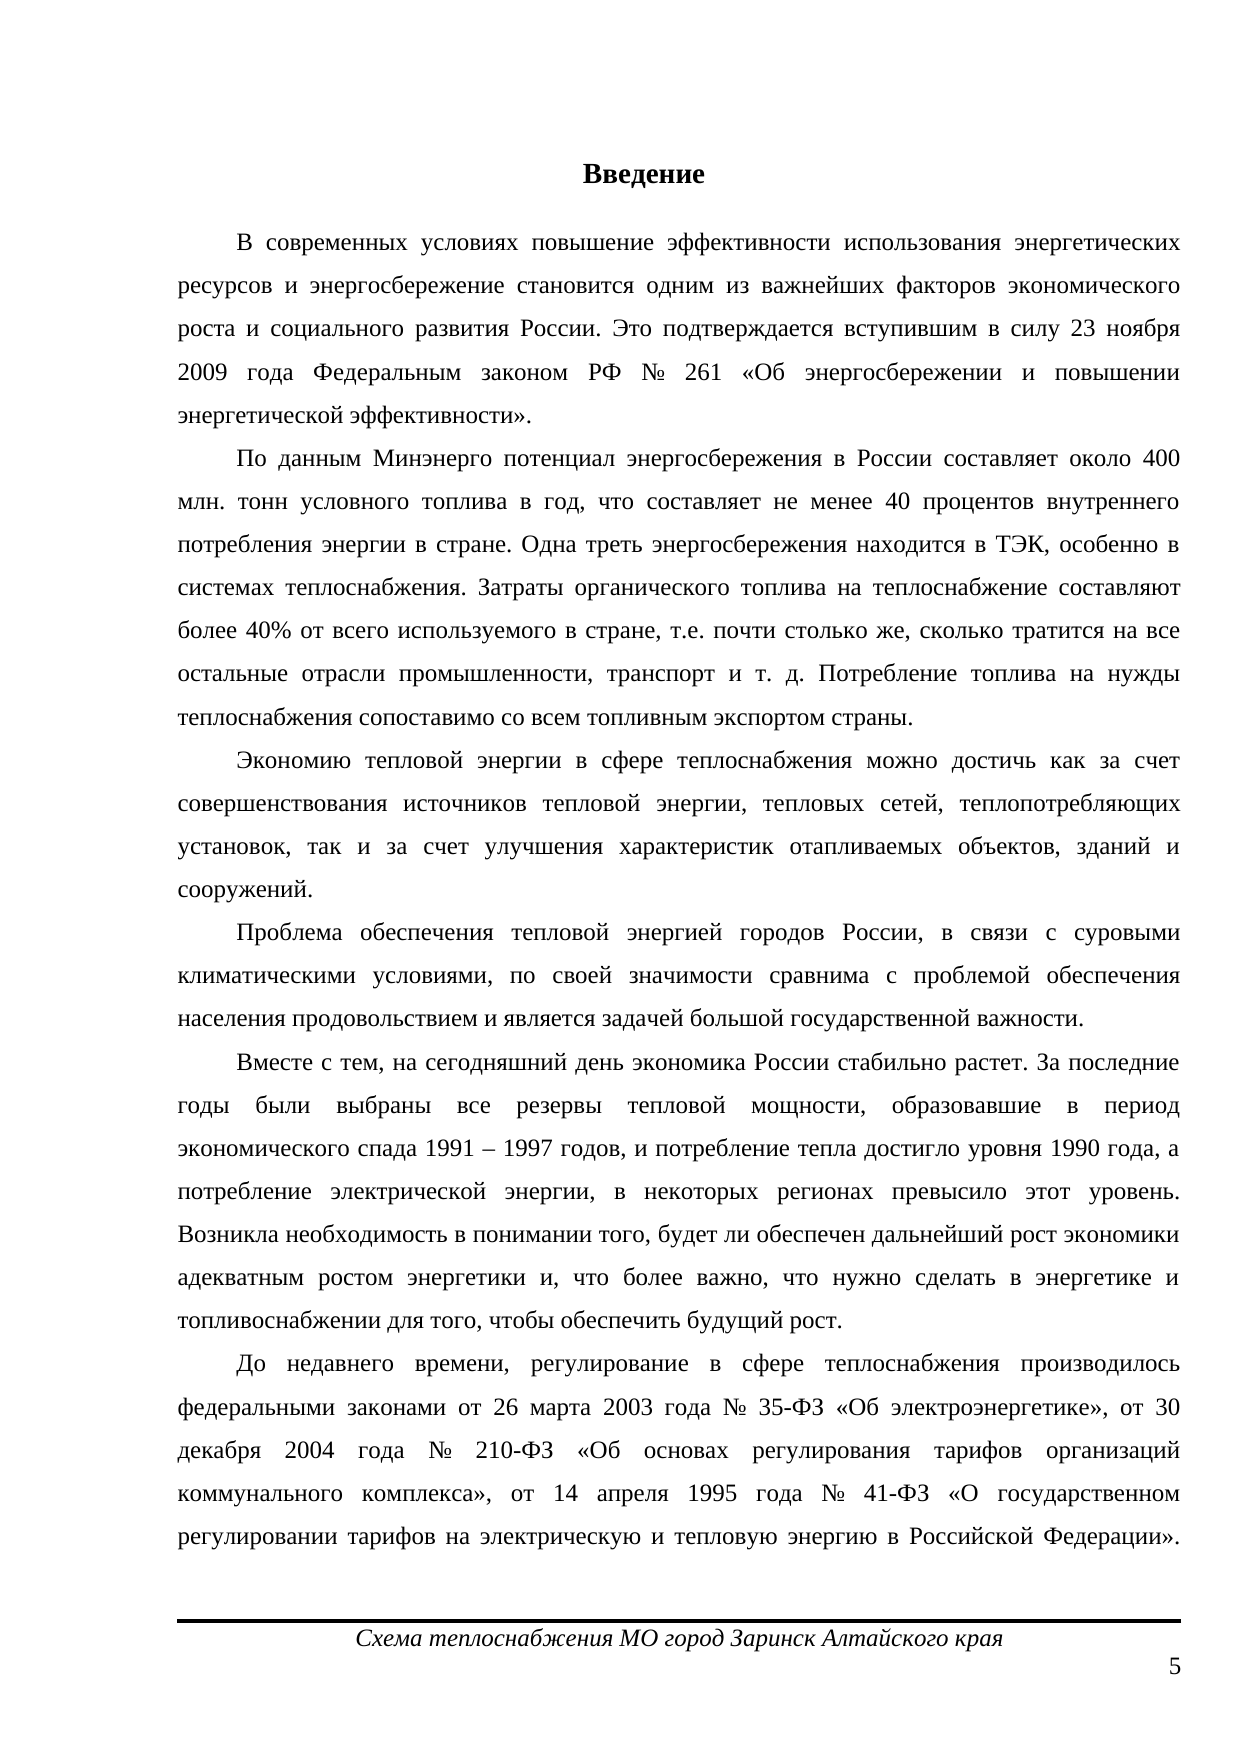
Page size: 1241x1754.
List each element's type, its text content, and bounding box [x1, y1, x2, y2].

list Экономию тепловой энергии в сфере теплоснабжения можно достичь как за счет совершенствования источников тепловой энергии, тепловых сетей, теплопотребляющих установок, так и за счет улучшения характеристик отапливаемых объектов, зданий и сооружений. [177, 745, 1181, 903]
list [177, 1348, 1181, 1550]
list В современных условиях повышение эффективности использования энергетических ресурсов и энергосбережение становится одним из важнейших факторов экономического роста и социального развития России. Это подтверждается вступившим в силу 23 ноября 2009 года Федеральным законом РФ № 261 «Об энергосбережении и повышении энергетической эффективности». [177, 227, 1181, 428]
list Проблема обеспечения тепловой энергией городов России, в связи с суровыми климатическими условиями, по своей значимости сравнима с проблемой обеспечения населения продовольствием и является задачей большой государственной важности. [177, 917, 1181, 1032]
text Введение [177, 156, 1110, 190]
list Вместе с тем, на сегодняшний день экономика России стабильно растет. За последние годы были выбраны все резервы тепловой мощности, образовавшие в период экономического спада 1991 – 1997 годов, и потребление тепла достигло уровня 1990 года, а потребление электрической энергии, в некоторых регионах превысило этот уровень. Возникла необходимость в понимании того, будет ли обеспечен дальнейший рост экономики адекватным ростом энергетики и, что более важно, что нужно сделать в энергетике и топливоснабжении для того, чтобы обеспечить будущий рост. [177, 1047, 1181, 1334]
list По данным Минэнерго потенциал энергосбережения в России составляет около 400 млн. тонн условного топлива в год, что составляет не менее 40 процентов внутреннего потребления энергии в стране. Одна треть энергосбережения находится в ТЭК, особенно в системах теплоснабжения. Затраты органического топлива на теплоснабжение составляют более 40% от всего используемого в стране, т.е. почти столько же, сколько тратится на все остальные отрасли промышленности, транспорт и т. д. Потребление топлива на нужды теплоснабжения сопоставимо со всем топливным экспортом страны. [177, 443, 1181, 730]
